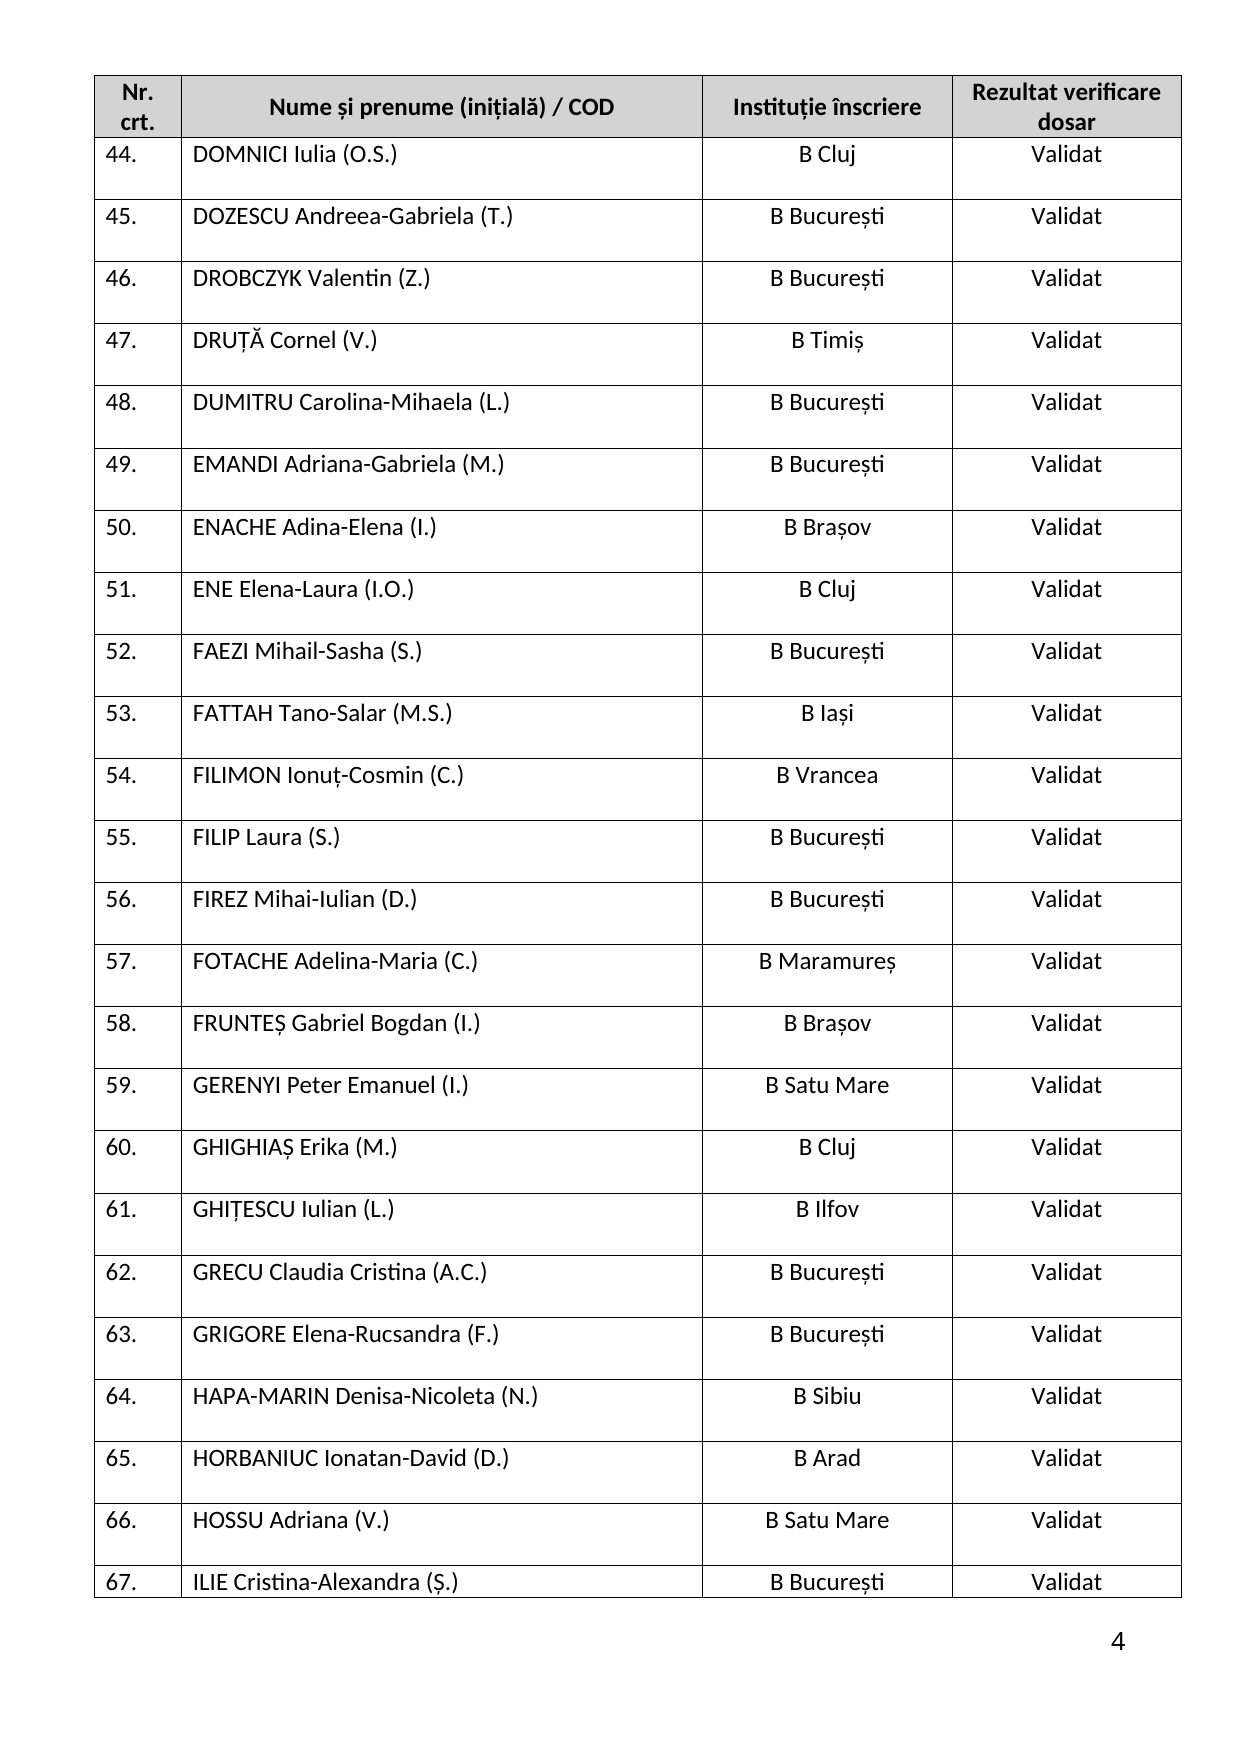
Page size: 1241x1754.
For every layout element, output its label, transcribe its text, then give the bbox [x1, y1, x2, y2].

table_cell FOTACHE Adelina-Maria (C.) [182, 945, 702, 1006]
table_cell FAEZI Mihail-Sasha (S.) [182, 635, 702, 696]
table_cell Validat [953, 1007, 1181, 1068]
table_cell FILIMON Ionuț-Cosmin (C.) [182, 759, 702, 820]
table_cell Validat [953, 324, 1181, 385]
table_cell [95, 1318, 181, 1379]
table_cell Validat [953, 138, 1181, 199]
table_cell B Timiș [703, 324, 952, 385]
table_cell [95, 1504, 181, 1565]
table_cell Validat [953, 200, 1181, 261]
table_header Instituție înscriere [703, 76, 952, 137]
table_cell B București [703, 635, 952, 696]
table_cell HAPA-MARIN Denisa-Nicoleta (N.) [182, 1380, 702, 1441]
table_cell B București [703, 821, 952, 882]
table_cell B Maramureș [703, 945, 952, 1006]
table_cell GRIGORE Elena-Rucsandra (F.) [182, 1318, 702, 1379]
table_cell Validat [953, 1566, 1181, 1597]
table_cell [95, 262, 181, 323]
table_cell HOSSU Adriana (V.) [182, 1504, 702, 1565]
table_cell B Vrancea [703, 759, 952, 820]
table_cell [95, 386, 181, 447]
table_cell B București [703, 200, 952, 261]
table_cell HORBANIUC Ionatan-David (D.) [182, 1442, 702, 1503]
table_cell ENACHE Adina-Elena (I.) [182, 511, 702, 572]
table_cell B București [703, 1318, 952, 1379]
table_cell B București [703, 449, 952, 509]
table_cell [95, 200, 181, 261]
table_cell FILIP Laura (S.) [182, 821, 702, 882]
table_cell FIREZ Mihai-Iulian (D.) [182, 883, 702, 944]
table_cell B Satu Mare [703, 1069, 952, 1130]
table_cell Validat [953, 883, 1181, 944]
table_cell ENE Elena-Laura (I.O.) [182, 573, 702, 634]
table_cell B București [703, 1256, 952, 1317]
table_cell GRECU Claudia Cristina (A.C.) [182, 1256, 702, 1317]
table_cell [95, 511, 181, 572]
table_cell Validat [953, 449, 1181, 509]
table_cell [95, 573, 181, 634]
table_cell [95, 945, 181, 1006]
table_cell DOZESCU Andreea-Gabriela (T.) [182, 200, 702, 261]
table_cell [95, 759, 181, 820]
table_header Rezultat verificare dosar [953, 76, 1181, 137]
table_cell B Cluj [703, 573, 952, 634]
table_cell Validat [953, 1069, 1181, 1130]
table_cell GERENYI Peter Emanuel (I.) [182, 1069, 702, 1130]
table_cell Validat [953, 1380, 1181, 1441]
table_cell [95, 1256, 181, 1317]
table_cell Validat [953, 635, 1181, 696]
table_cell Validat [953, 759, 1181, 820]
table_cell Validat [953, 1256, 1181, 1317]
table_cell B București [703, 1566, 952, 1597]
table_cell B Cluj [703, 1131, 952, 1192]
table_cell B Ilfov [703, 1194, 952, 1254]
table_cell B Arad [703, 1442, 952, 1503]
table_cell B Cluj [703, 138, 952, 199]
table_cell DROBCZYK Valentin (Z.) [182, 262, 702, 323]
table_cell Validat [953, 262, 1181, 323]
table_cell [95, 449, 181, 509]
table_header Nr. crt. [95, 76, 181, 137]
table_cell B București [703, 883, 952, 944]
table_cell [95, 1131, 181, 1192]
table_cell [95, 138, 181, 199]
table_cell GHIGHIAȘ Erika (M.) [182, 1131, 702, 1192]
table_cell [95, 883, 181, 944]
table_cell Validat [953, 1442, 1181, 1503]
table_cell [95, 1380, 181, 1441]
table_cell [95, 635, 181, 696]
table_cell Validat [953, 697, 1181, 758]
table_cell Validat [953, 1504, 1181, 1565]
table_cell Validat [953, 511, 1181, 572]
table_cell DRUȚĂ Cornel (V.) [182, 324, 702, 385]
table_cell Validat [953, 573, 1181, 634]
table_cell [95, 821, 181, 882]
table_cell [95, 1194, 181, 1254]
table_cell Validat [953, 1131, 1181, 1192]
table_cell [95, 324, 181, 385]
table_cell Validat [953, 945, 1181, 1006]
table_cell B Sibiu [703, 1380, 952, 1441]
table_cell Validat [953, 821, 1181, 882]
table_cell Validat [953, 1194, 1181, 1254]
table_cell B Satu Mare [703, 1504, 952, 1565]
table_cell FATTAH Tano-Salar (M.S.) [182, 697, 702, 758]
table_cell [95, 697, 181, 758]
table_cell B București [703, 262, 952, 323]
table_cell DOMNICI Iulia (O.S.) [182, 138, 702, 199]
table_cell DUMITRU Carolina-Mihaela (L.) [182, 386, 702, 447]
table_cell B Brașov [703, 511, 952, 572]
table_cell Validat [953, 1318, 1181, 1379]
table_cell [95, 1442, 181, 1503]
table_cell B Iași [703, 697, 952, 758]
table_cell [95, 1069, 181, 1130]
table_header Nume și prenume (inițială) / COD [182, 76, 702, 137]
table_cell [95, 1007, 181, 1068]
table_cell GHIȚESCU Iulian (L.) [182, 1194, 702, 1254]
table_cell B București [703, 386, 952, 447]
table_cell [182, 1566, 702, 1597]
table_cell EMANDI Adriana-Gabriela (M.) [182, 449, 702, 509]
table_cell B Brașov [703, 1007, 952, 1068]
table_cell Validat [953, 386, 1181, 447]
table_cell FRUNTEȘ Gabriel Bogdan (I.) [182, 1007, 702, 1068]
table_cell [95, 1566, 181, 1597]
